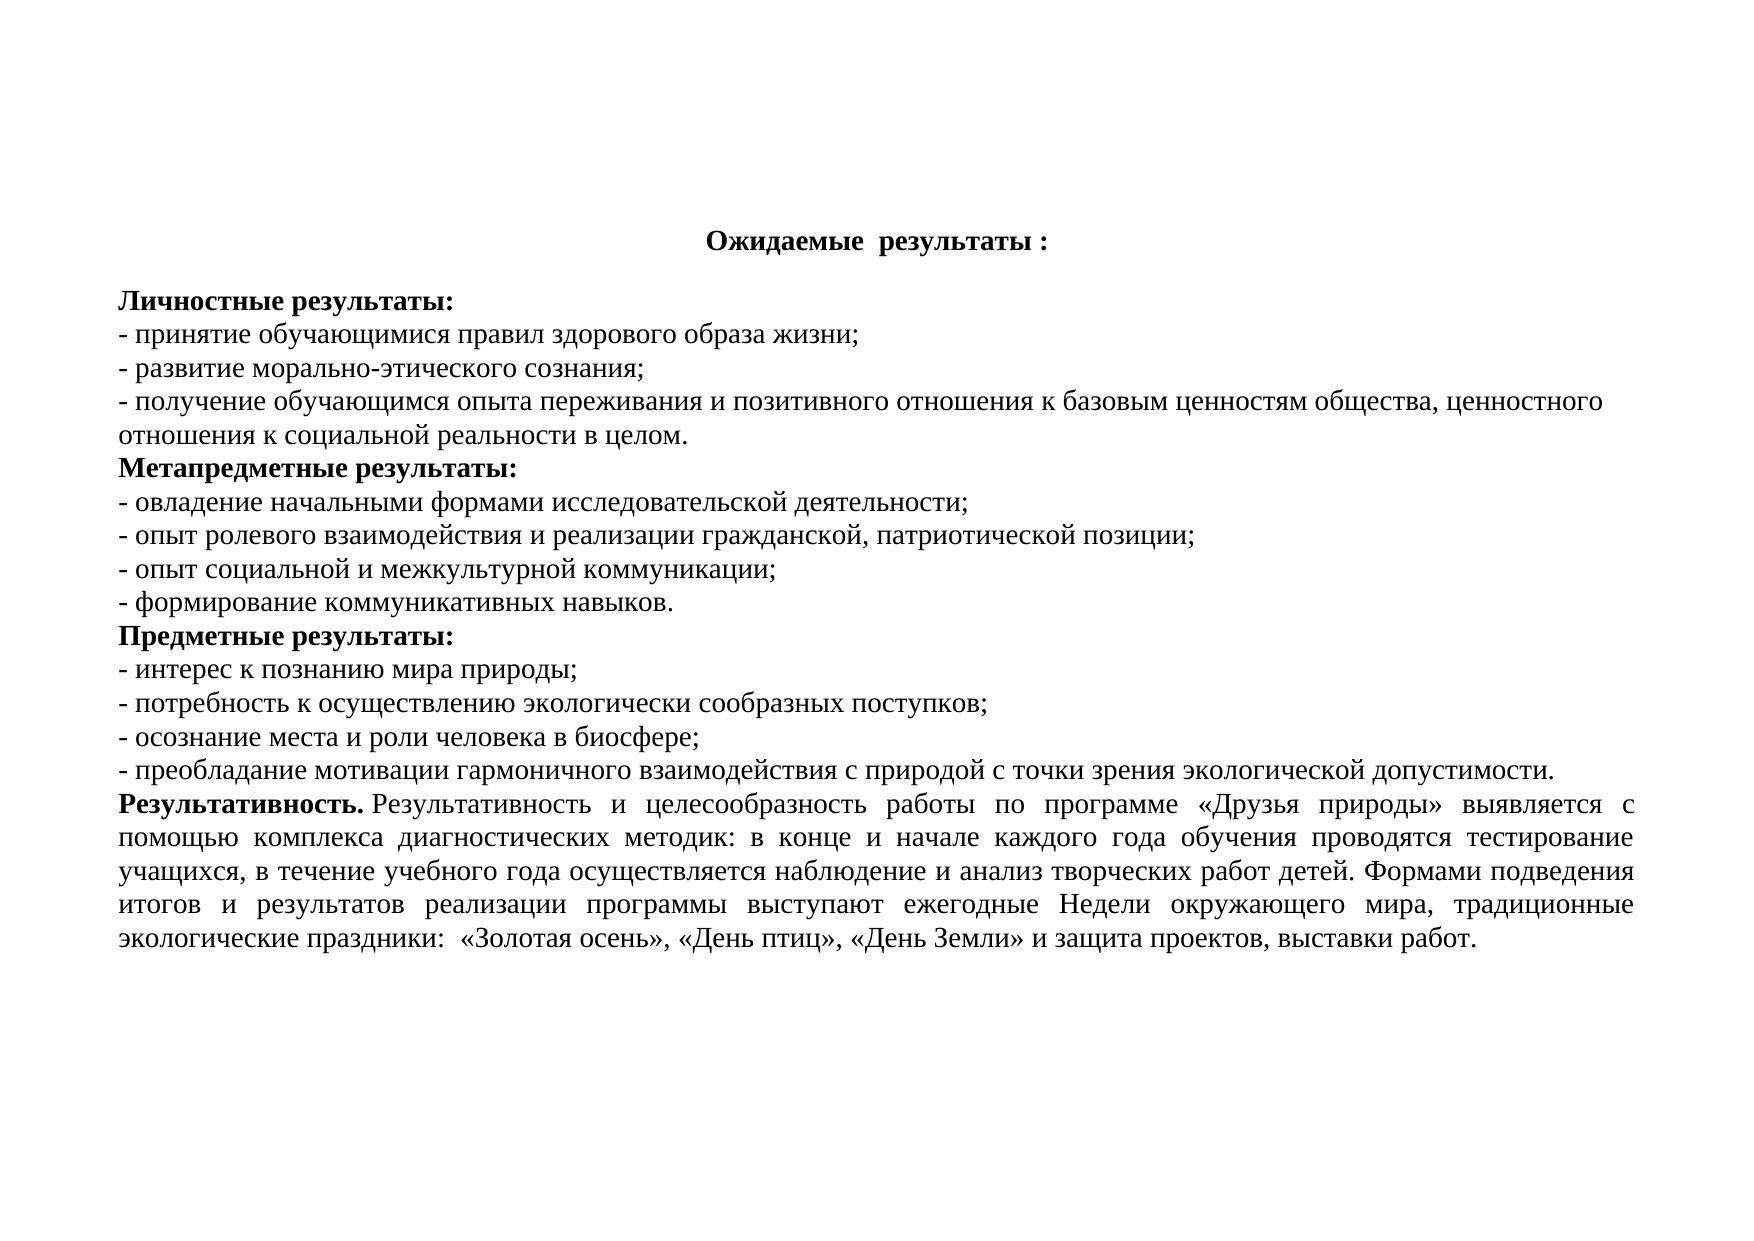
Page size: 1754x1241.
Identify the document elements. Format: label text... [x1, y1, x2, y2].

text - овладение начальными формами исследовательской деятельности; [118, 484, 1636, 517]
text Личностные результаты: [118, 283, 1636, 316]
text - интерес к познанию мира природы; [118, 652, 1636, 685]
text Метапредметные результаты: [118, 450, 1636, 484]
text - развитие морально-этического сознания; [118, 350, 1636, 383]
text - потребность к осуществлению экологически сообразных поступков; [118, 685, 1636, 719]
text Ожидаемые результаты : [118, 223, 1636, 256]
text - опыт ролевого взаимодействия и реализации гражданской, патриотической позиции; [118, 517, 1636, 551]
text - формирование коммуникативных навыков. [118, 584, 1636, 618]
text Результативность. Результативность и целесообразность работы по программе «Друзья природы» выявляется с помощью комплекса диагностических методик: в конце и начале каждого года обучения проводятся тестирование учащихся, в течение учебного года осуществляется наблюдение и анализ творческих работ детей. Формами подведения итогов и результатов реализации программы выступают ежегодные Недели окружающего мира, традиционные экологические праздники: «Золотая осень», «День птиц», «День Земли» и защита проектов, выставки работ. [118, 786, 1636, 953]
text - опыт социальной и межкультурной коммуникации; [118, 551, 1636, 584]
text - принятие обучающимися правил здорового образа жизни; [118, 316, 1636, 350]
text - получение обучающимся опыта переживания и позитивного отношения к базовым ценностям общества, ценностного отношения к социальной реальности в целом. [118, 383, 1636, 450]
text - осознание места и роли человека в биосфере; [118, 719, 1636, 752]
text - преобладание мотивации гармоничного взаимодействия с природой с точки зрения экологической допустимости. [118, 752, 1636, 786]
text Предметные результаты: [118, 618, 1636, 652]
